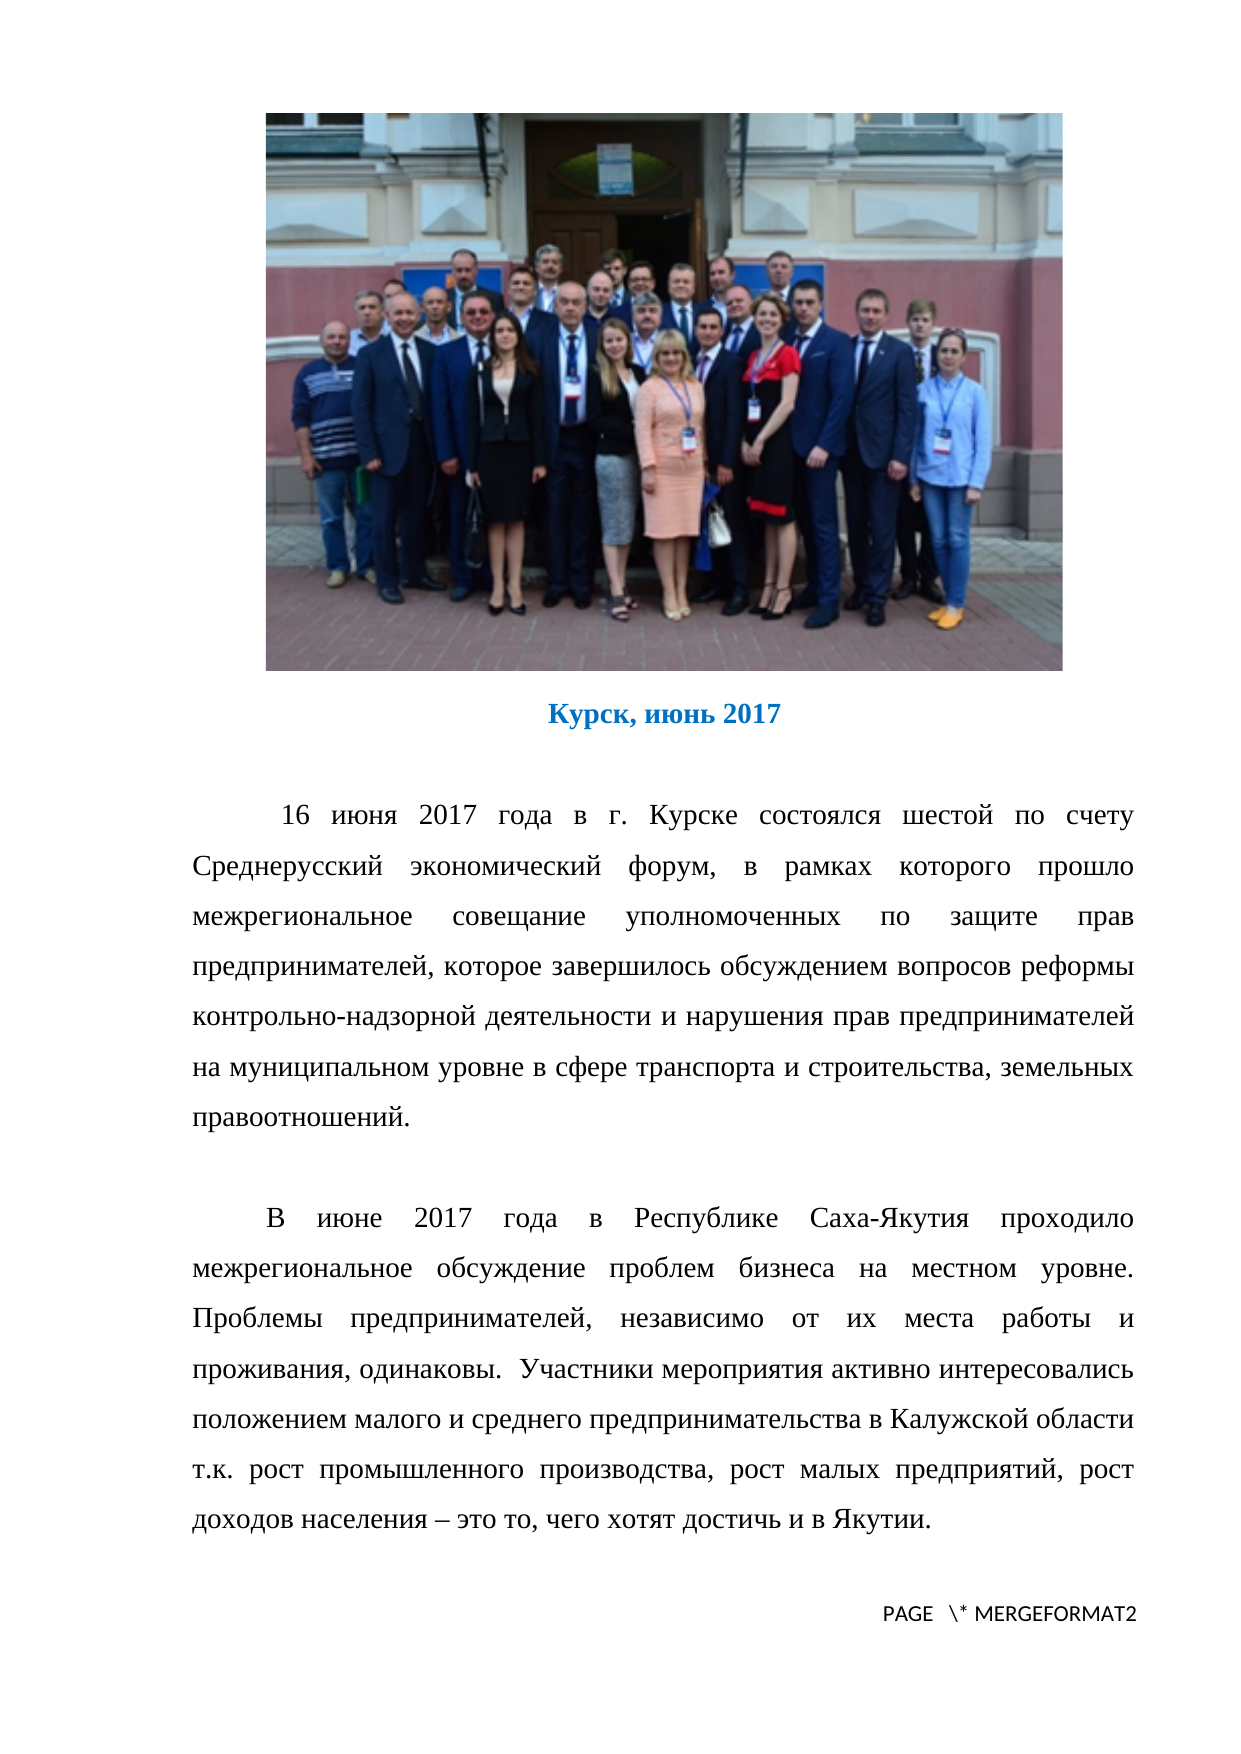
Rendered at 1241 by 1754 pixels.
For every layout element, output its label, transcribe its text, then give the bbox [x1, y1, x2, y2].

text 16 июня 2017 года в г. Курске состоялся шестой по счету Среднерусский экономический форум, в рамках которого прошло межрегиональное совещание уполномоченных по защите прав предпринимателей, которое завершилось обсуждением вопросов реформы контрольно-надзорной деятельности и нарушения прав предпринимателей на муниципальном уровне в сфере транспорта и строительства, земельных правоотношений. [192, 797, 1135, 1133]
picture [265, 112, 1063, 671]
text В июне 2017 года в Республике Саха-Якутия проходило межрегиональное обсуждение проблем бизнеса на местном уровне. Проблемы предпринимателей, независимо от их места работы и проживания, одинаковы. Участники мероприятия активно интересовались положением малого и среднего предпринимательства в Калужской области т.к. рост промышленного производства, рост малых предприятий, рост доходов населения – это то, чего хотят достичь и в Якутии. [192, 1200, 1135, 1535]
text Курск, июнь 2017 [192, 697, 1137, 730]
